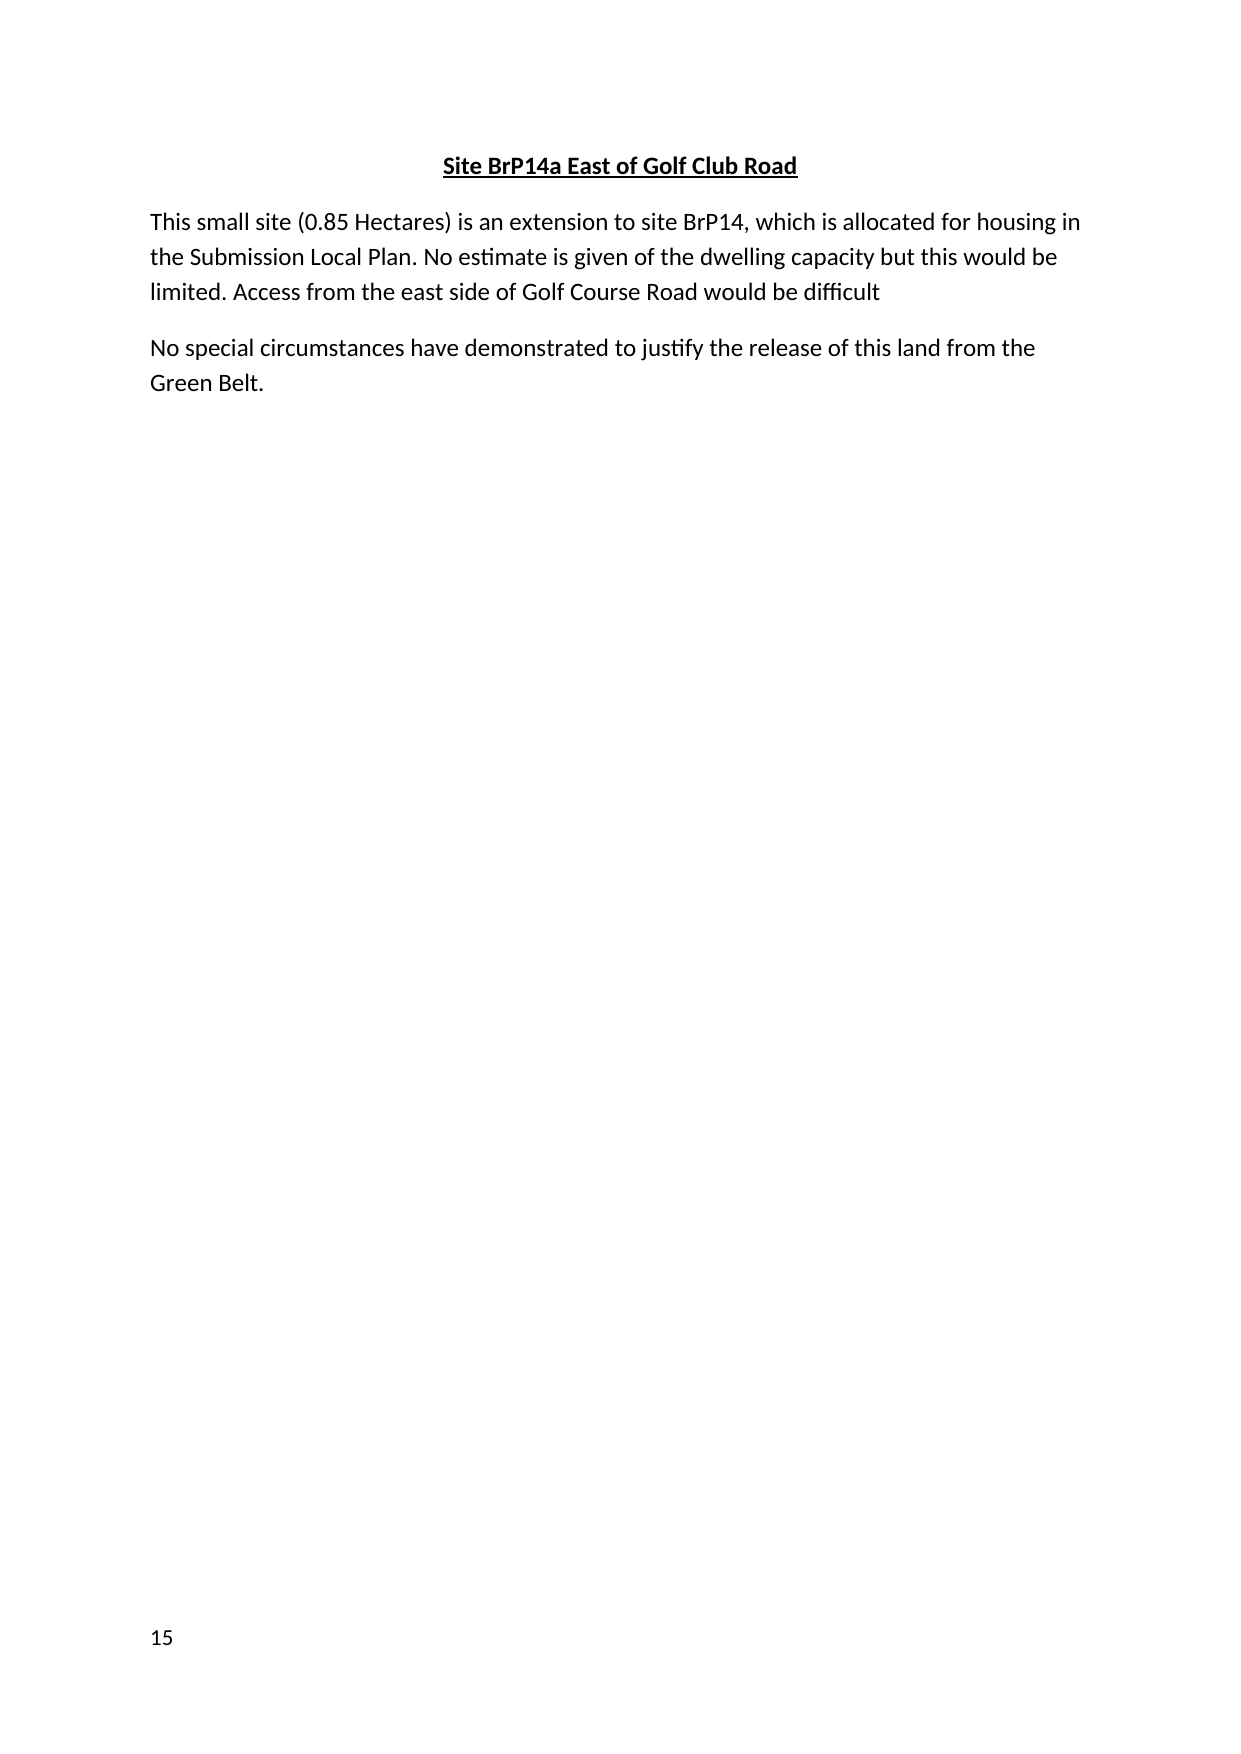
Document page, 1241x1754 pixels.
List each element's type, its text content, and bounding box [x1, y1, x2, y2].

subtitle Site BrP14a East of Golf Club Road [150, 150, 1090, 181]
text No special circumstances have demonstrated to justify the release of this land from the Green Belt. [150, 332, 1090, 397]
text This small site (0.85 Hectares) is an extension to site BrP14, which is allocated for housing in the Submission Local Plan. No estimate is given of the dwelling capacity but this would be limited. Access from the east side of Golf Course Road would be difficult [150, 206, 1090, 306]
